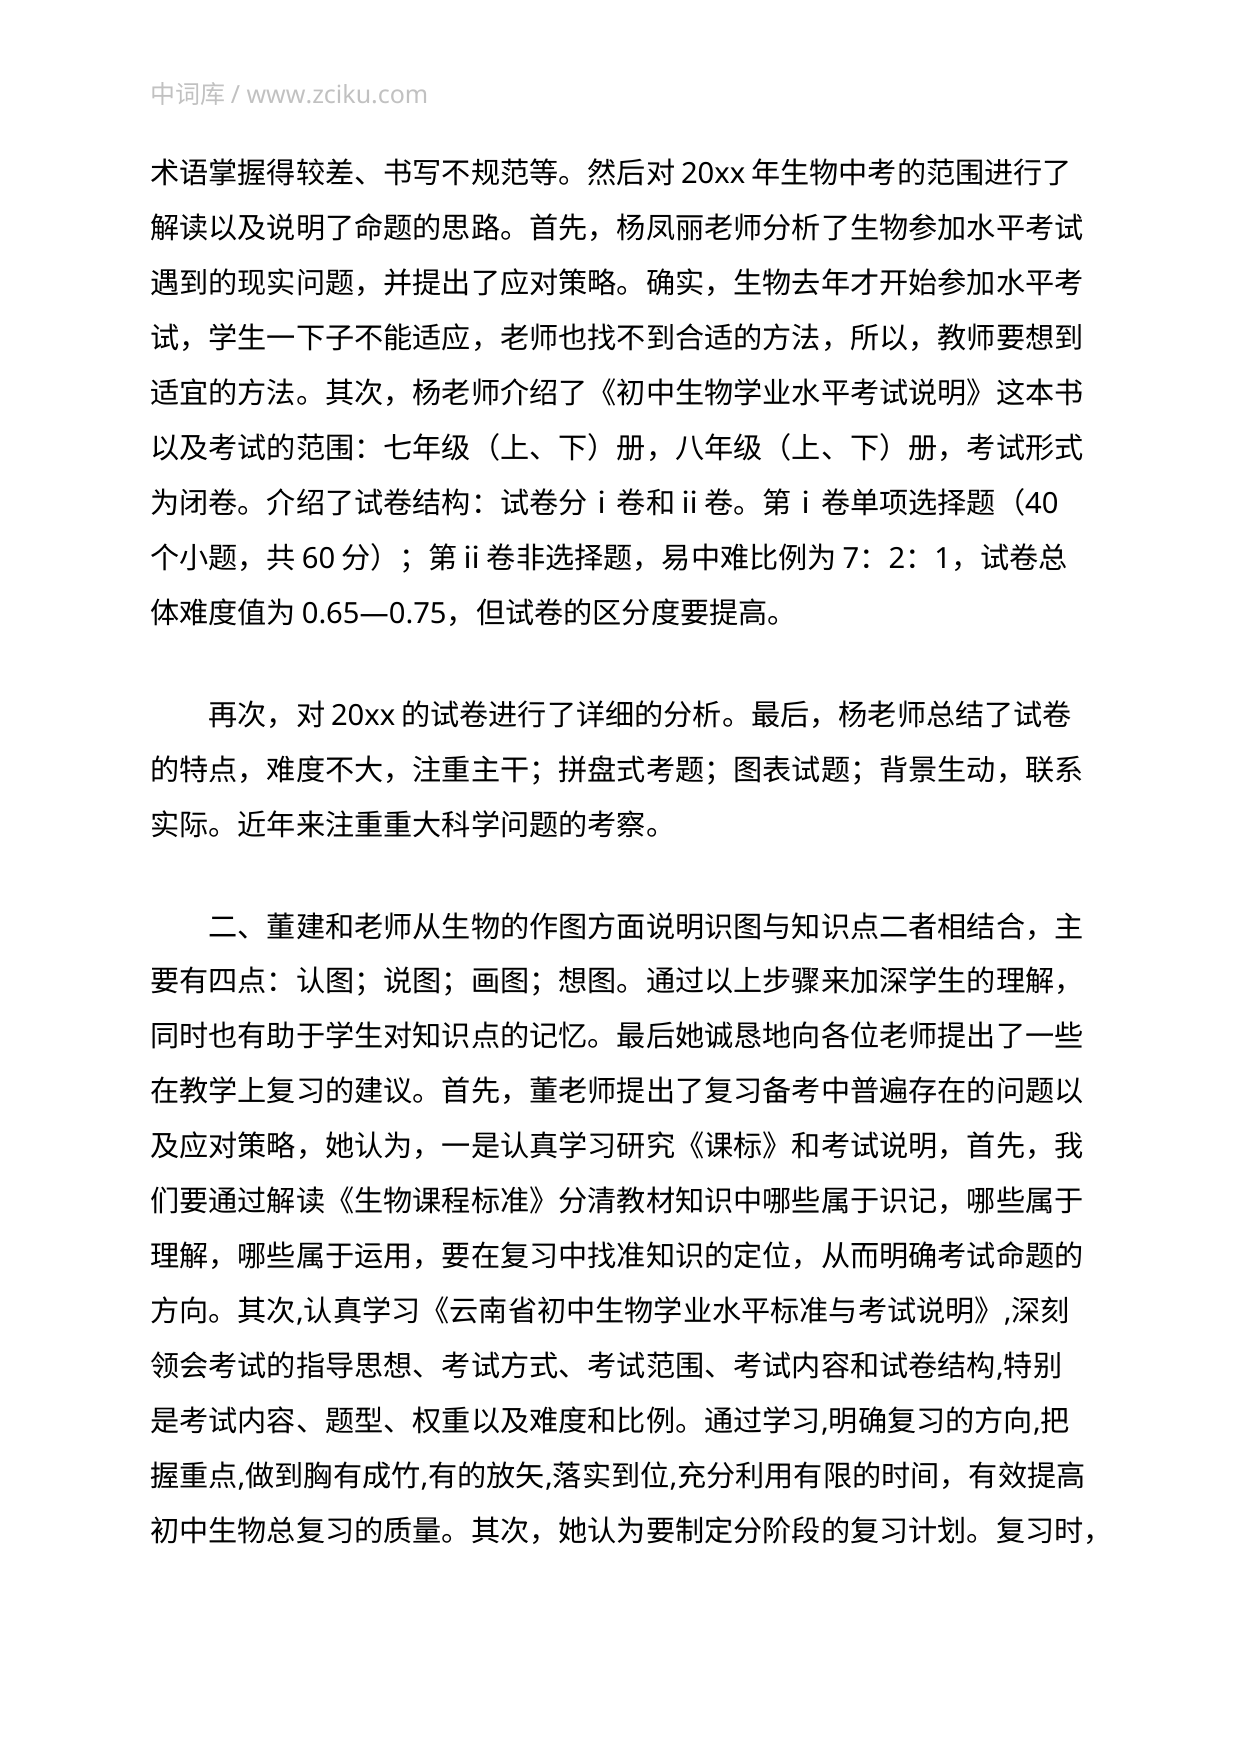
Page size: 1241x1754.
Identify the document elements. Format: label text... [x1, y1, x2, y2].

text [150, 903, 1090, 1550]
text 再次，对20xx的试卷进行了详细的分析。最后，杨老师总结了试卷的特点，难度不大，注重主干；拼盘式考题；图表试题；背景生动，联系实际。近年来注重重大科学问题的考察。 [150, 691, 1090, 844]
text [150, 150, 1090, 632]
